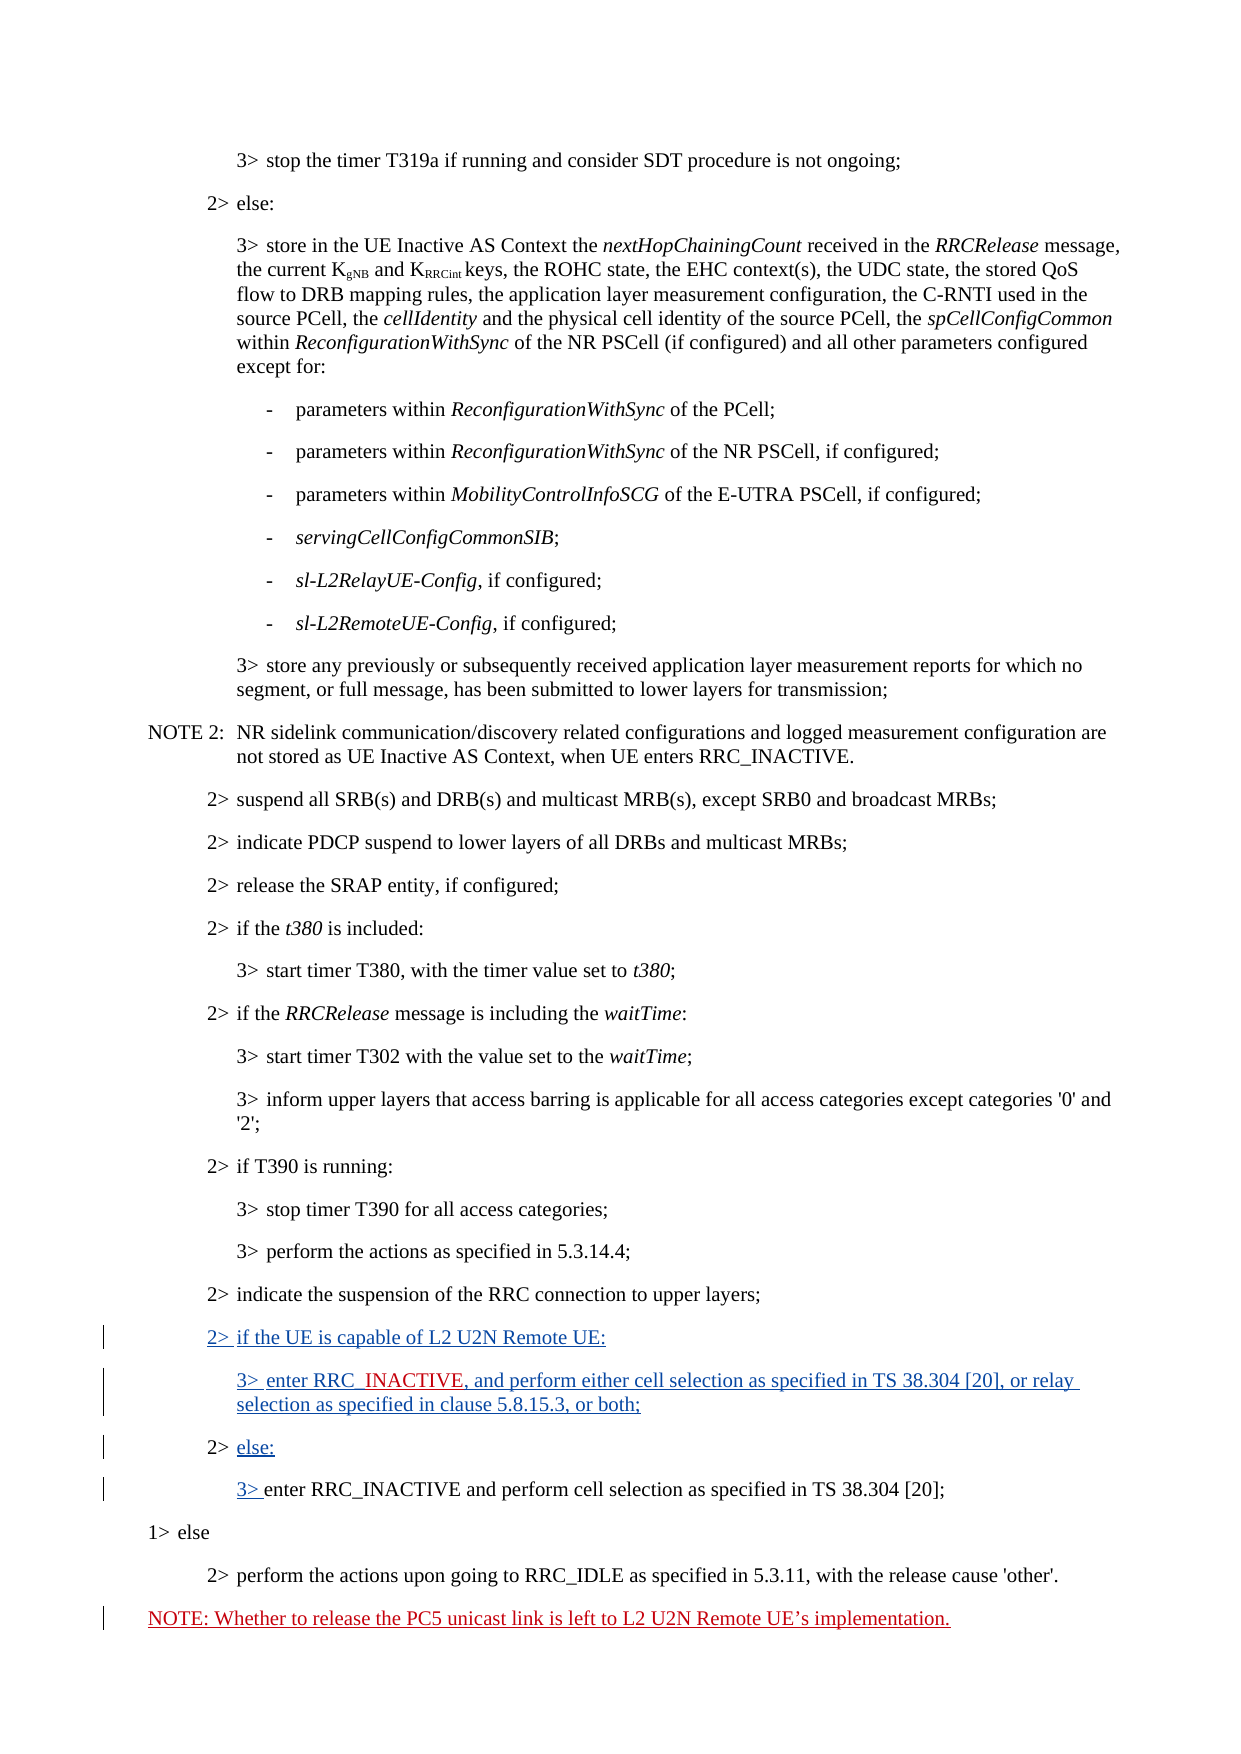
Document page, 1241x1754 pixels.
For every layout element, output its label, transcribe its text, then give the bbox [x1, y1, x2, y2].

text 2> indicate PDCP suspend to lower layers of all DRBs and multicast MRBs; [207, 830, 1122, 854]
text 2> if T390 is running: [207, 1154, 1122, 1178]
text 3> inform upper layers that access barring is applicable for all access categories except categories '0' and '2'; [236, 1087, 1122, 1135]
text 2> if the RRCRelease message is including the waitTime: [207, 1001, 1122, 1025]
text - sl-L2RelayUE-Config, if configured; [266, 568, 1122, 592]
text 2> if the t380 is included: [207, 916, 1122, 939]
text 3> perform the actions as specified in 5.3.14.4; [236, 1239, 1122, 1263]
text 3> start timer T380, with the timer value set to t380; [236, 958, 1122, 982]
text 3> stop timer T390 for all access categories; [236, 1196, 1122, 1221]
text 1> else [148, 1520, 1122, 1544]
text 3> store in the UE Inactive AS Context the nextHopChainingCount received in the RRCRelease message, the current KgNB and KRRCint keys, the ROHC state, the EHC context(s), the UDC state, the stored QoS flow to DRB mapping rules, the application layer measurement configuration, the C-RNTI used in the source PCell, the cellIdentity and the physical cell identity of the source PCell, the spCellConfigCommon within ReconfigurationWithSync of the NR PSCell (if configured) and all other parameters configured except for: [236, 233, 1122, 378]
text 3> store any previously or subsequently received application layer measurement reports for which no segment, or full message, has been submitted to lower layers for transmission; [236, 653, 1122, 701]
text enter RRC_INACTIVE and perform cell selection as specified in TS 38.304 [20]; [236, 1477, 1122, 1501]
text 2> indicate the suspension of the RRC connection to upper layers; [207, 1282, 1122, 1306]
text 2> perform the actions upon going to RRC_IDLE as specified in 5.3.11, with the release cause 'other'. [207, 1563, 1122, 1587]
text 3> start timer T302 with the value set to the waitTime; [236, 1044, 1122, 1068]
text - parameters within ReconfigurationWithSync of the NR PSCell, if configured; [266, 439, 1122, 463]
text 2> suspend all SRB(s) and DRB(s) and multicast MRB(s), except SRB0 and broadcast MRBs; [207, 787, 1122, 811]
text - parameters within ReconfigurationWithSync of the PCell; [266, 396, 1122, 421]
text - sl-L2RemoteUE-Config, if configured; [266, 611, 1122, 634]
text NOTE 2: NR sidelink communication/discovery related configurations and logged measurement configuration are not stored as UE Inactive AS Context, when UE enters RRC_INACTIVE. [148, 720, 1122, 768]
text 2> [207, 1434, 1122, 1459]
text 3> stop the timer T319a if running and consider SDT procedure is not ongoing; [236, 148, 1122, 172]
text - parameters within MobilityControlInfoSCG of the E-UTRA PSCell, if configured; [266, 482, 1122, 506]
text 2> release the SRAP entity, if configured; [207, 873, 1122, 897]
text 2> else: [207, 191, 1122, 214]
text - servingCellConfigCommonSIB; [266, 525, 1122, 549]
